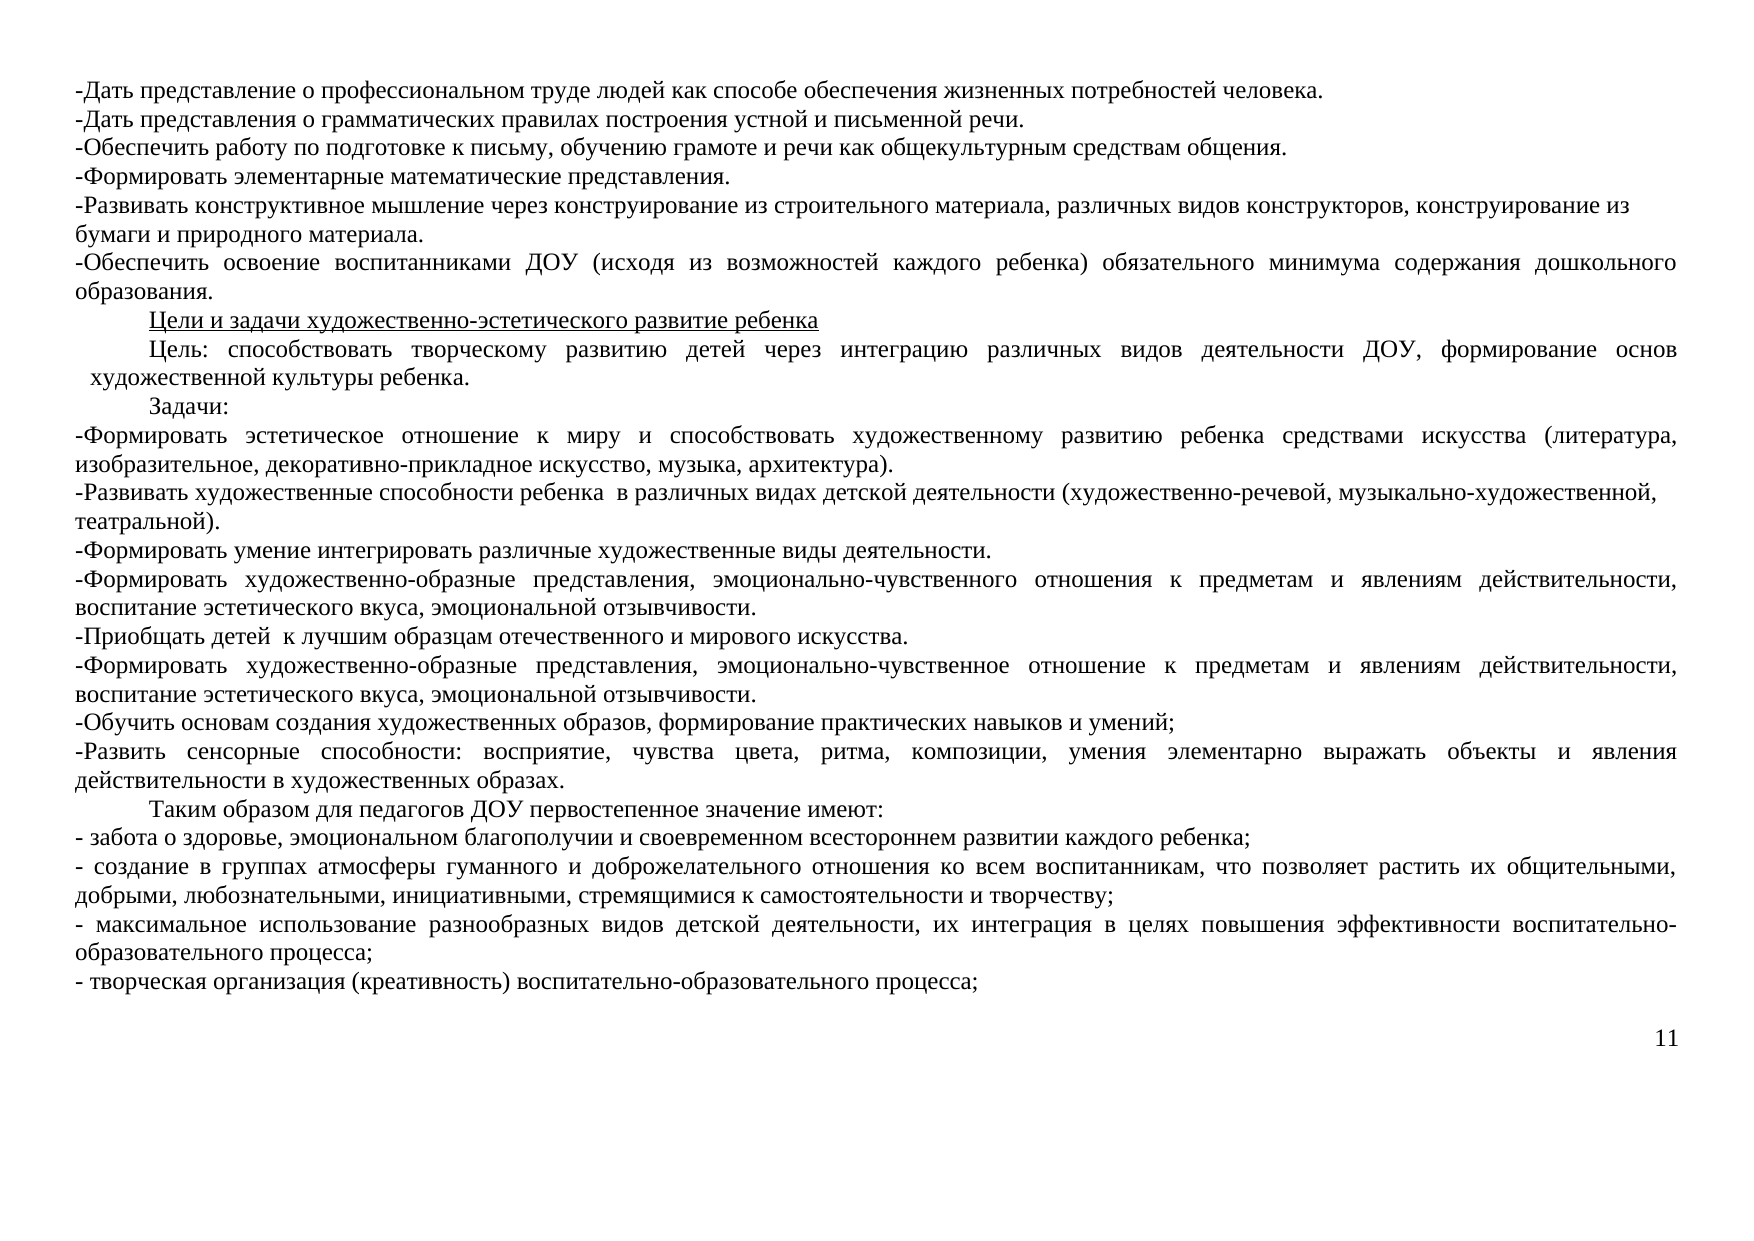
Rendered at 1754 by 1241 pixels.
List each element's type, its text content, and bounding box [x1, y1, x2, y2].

text -Дать представления о грамматических правилах построения устной и письменной речи. [75, 104, 1679, 132]
text -Формировать умение интегрировать различные художественные виды деятельности. [75, 535, 1679, 564]
text -Дать представление о профессиональном труде людей как способе обеспечения жизненных потребностей человека. [75, 75, 1679, 104]
text - творческая организация (креативность) воспитательно-образовательного процесса; [75, 966, 1679, 995]
text -Развивать художественные способности ребенка в различных видах детской деятельности (художественно-речевой, музыкально-художественной, театральной). [75, 477, 1679, 535]
text -Обеспечить работу по подготовке к письму, обучению грамоте и речи как общекультурным средствам общения. [75, 132, 1679, 161]
text -Формировать элементарные математические представления. [75, 161, 1679, 190]
text - максимальное использование разнообразных видов детской деятельности, их интеграция в целях повышения эффективности воспитательно-образовательного процесса; [75, 909, 1679, 966]
text -Обеспечить освоение воспитанниками ДОУ (исходя из возможностей каждого ребенка) обязательного минимума содержания дошкольного образования. [75, 247, 1679, 305]
text -Развивать конструктивное мышление через конструирование из строительного материала, различных видов конструкторов, конструирование из бумаги и природного материала. [75, 190, 1679, 247]
text -Развить сенсорные способности: восприятие, чувства цвета, ритма, композиции, умения элементарно выражать объекты и явления действительности в художественных образах. [75, 736, 1679, 794]
text Задачи: [90, 391, 1679, 420]
text - забота о здоровье, эмоциональном благополучии и своевременном всестороннем развитии каждого ребенка; [75, 822, 1679, 851]
text Цели и задачи художественно-эстетического развитие ребенка [90, 305, 1679, 334]
text -Приобщать детей к лучшим образцам отечественного и мирового искусства. [75, 621, 1679, 650]
text -Формировать художественно-образные представления, эмоционально-чувственное отношение к предметам и явлениям действительности, воспитание эстетического вкуса, эмоциональной отзывчивости. [75, 650, 1679, 707]
text -Формировать художественно-образные представления, эмоционально-чувственного отношения к предметам и явлениям действительности, воспитание эстетического вкуса, эмоциональной отзывчивости. [75, 564, 1679, 621]
text -Обучить основам создания художественных образов, формирование практических навыков и умений; [75, 707, 1679, 736]
text -Формировать эстетическое отношение к миру и способствовать художественному развитию ребенка средствами искусства (литература, изобразительное, декоративно-прикладное искусство, музыка, архитектура). [75, 420, 1679, 477]
text - создание в группах атмосферы гуманного и доброжелательного отношения ко всем воспитанникам, что позволяет растить их общительными, добрыми, любознательными, инициативными, стремящимися к самостоятельности и творчеству; [75, 851, 1679, 909]
text Цель: способствовать творческому развитию детей через интеграцию различных видов деятельности ДОУ, формирование основ художественной культуры ребенка. [90, 334, 1679, 391]
text Таким образом для педагогов ДОУ первостепенное значение имеют: [75, 794, 1679, 822]
